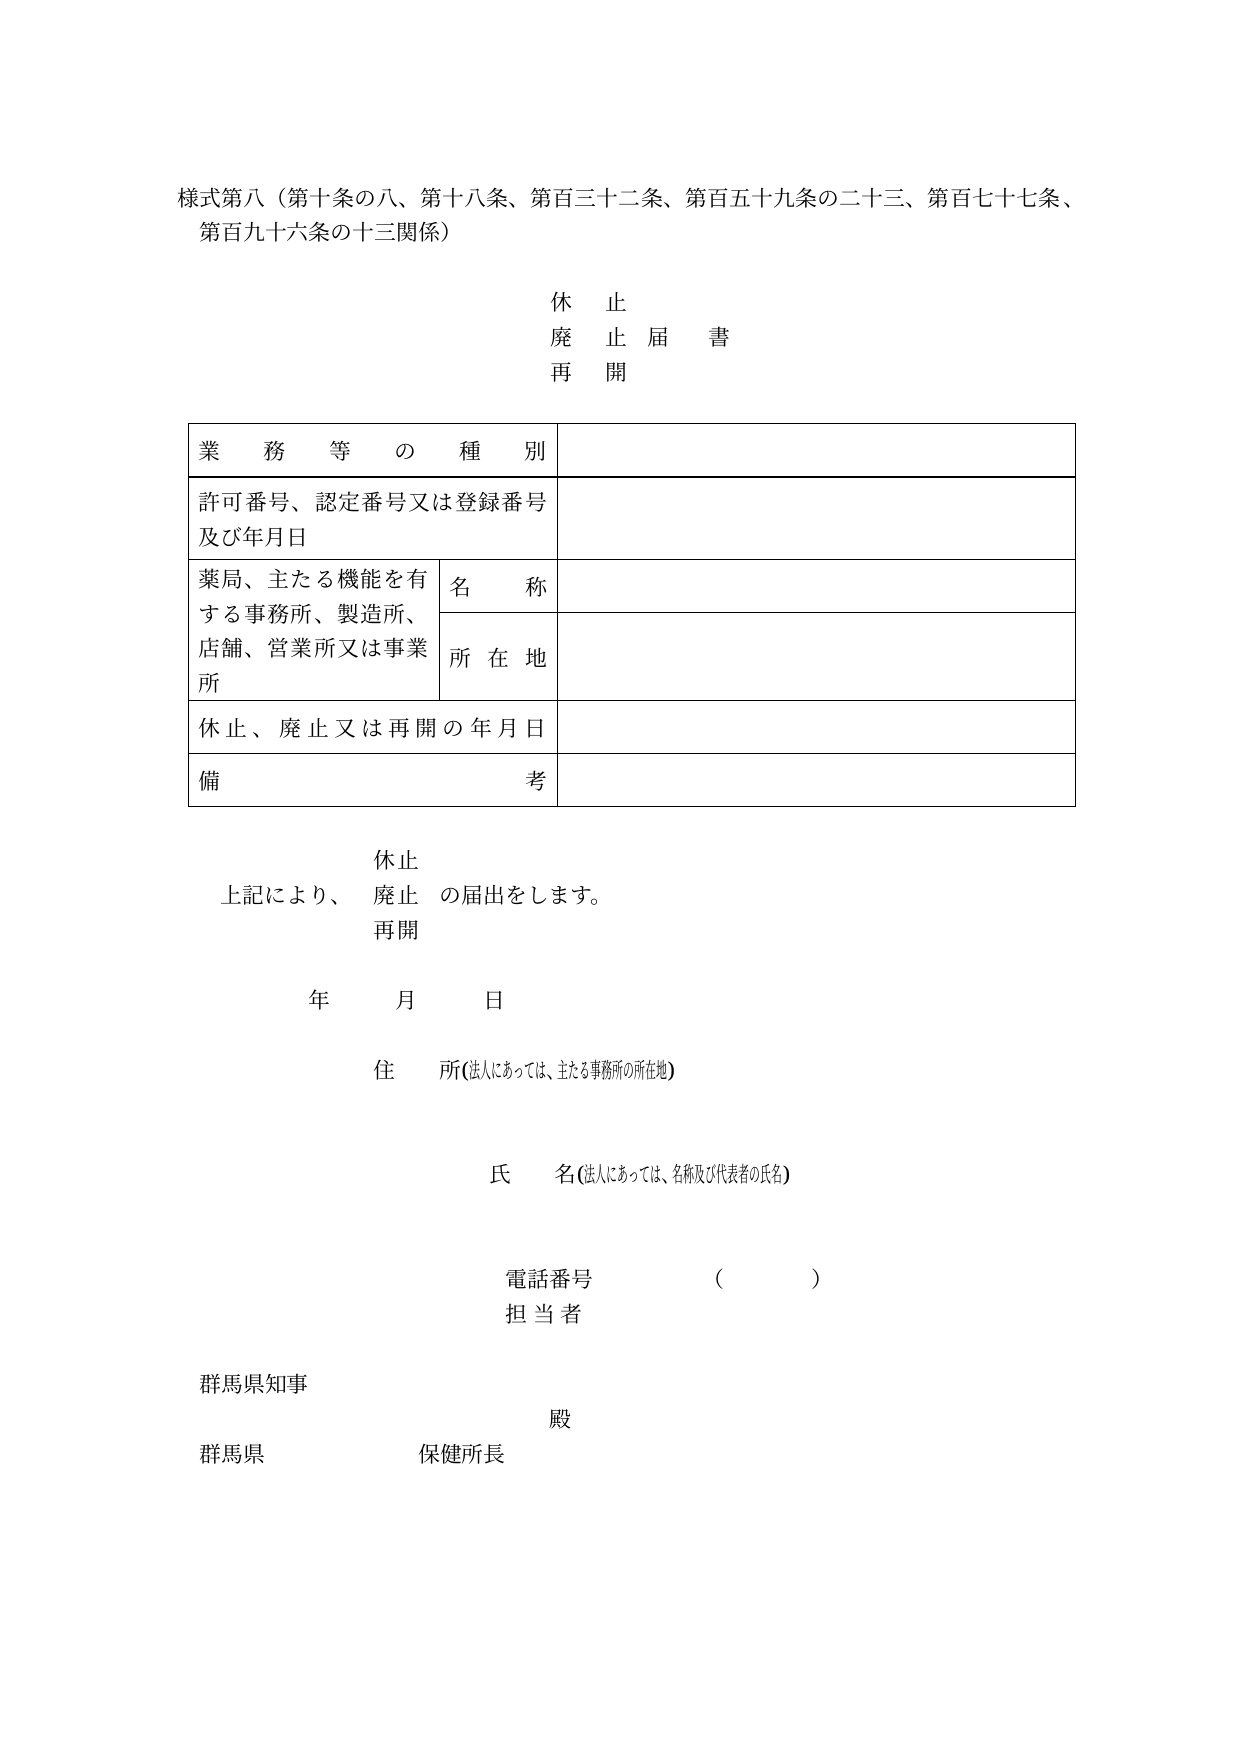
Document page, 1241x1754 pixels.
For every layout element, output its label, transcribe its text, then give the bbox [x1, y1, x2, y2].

table_header 届書 [638, 284, 1075, 388]
table_cell [558, 613, 1075, 700]
table_header の届出をします。 [429, 842, 1075, 947]
text 様式第八（第十条の八、第十八条、第百三十二条、第百五十九条の二十三、第百七十七条、第百九十六条の十三関係） [177, 179, 1063, 249]
table_header 上記により、 [188, 842, 362, 947]
text 殿 [177, 1400, 1063, 1435]
table_cell 休止、廃止又は再開の年月日 [189, 701, 557, 753]
table_cell [558, 754, 1075, 806]
text 年 月 日 [177, 982, 1063, 1016]
text 群馬県知事 [177, 1365, 1063, 1400]
table_cell [558, 701, 1075, 753]
table_cell 備考 [189, 754, 557, 806]
table_header 業務等の種別 [189, 424, 557, 476]
table_header [558, 424, 1075, 476]
table_cell 薬局、主たる機能を有する事務所、製造所、店舗、営業所又は事業所 [189, 560, 439, 700]
text 群馬県 保健所長 [177, 1435, 1063, 1470]
table_cell 所在地 [440, 613, 557, 700]
text 担 当 者 [177, 1296, 1063, 1331]
table_cell [558, 560, 1075, 612]
table_cell 名称 [440, 560, 557, 612]
text 電話番号 （ ） [177, 1261, 1063, 1296]
text 氏 名(法人にあっては､名称及び代表者の氏名) [177, 1156, 1063, 1191]
table_cell [558, 478, 1075, 559]
text 住 所(法人にあっては､主たる事務所の所在地) [177, 1051, 1063, 1086]
table_header 休止 廃止 再開 [188, 284, 637, 388]
table_header 休止 廃止 再開 [363, 842, 429, 947]
table_cell 許可番号、認定番号又は登録番号及び年月日 [189, 478, 557, 559]
